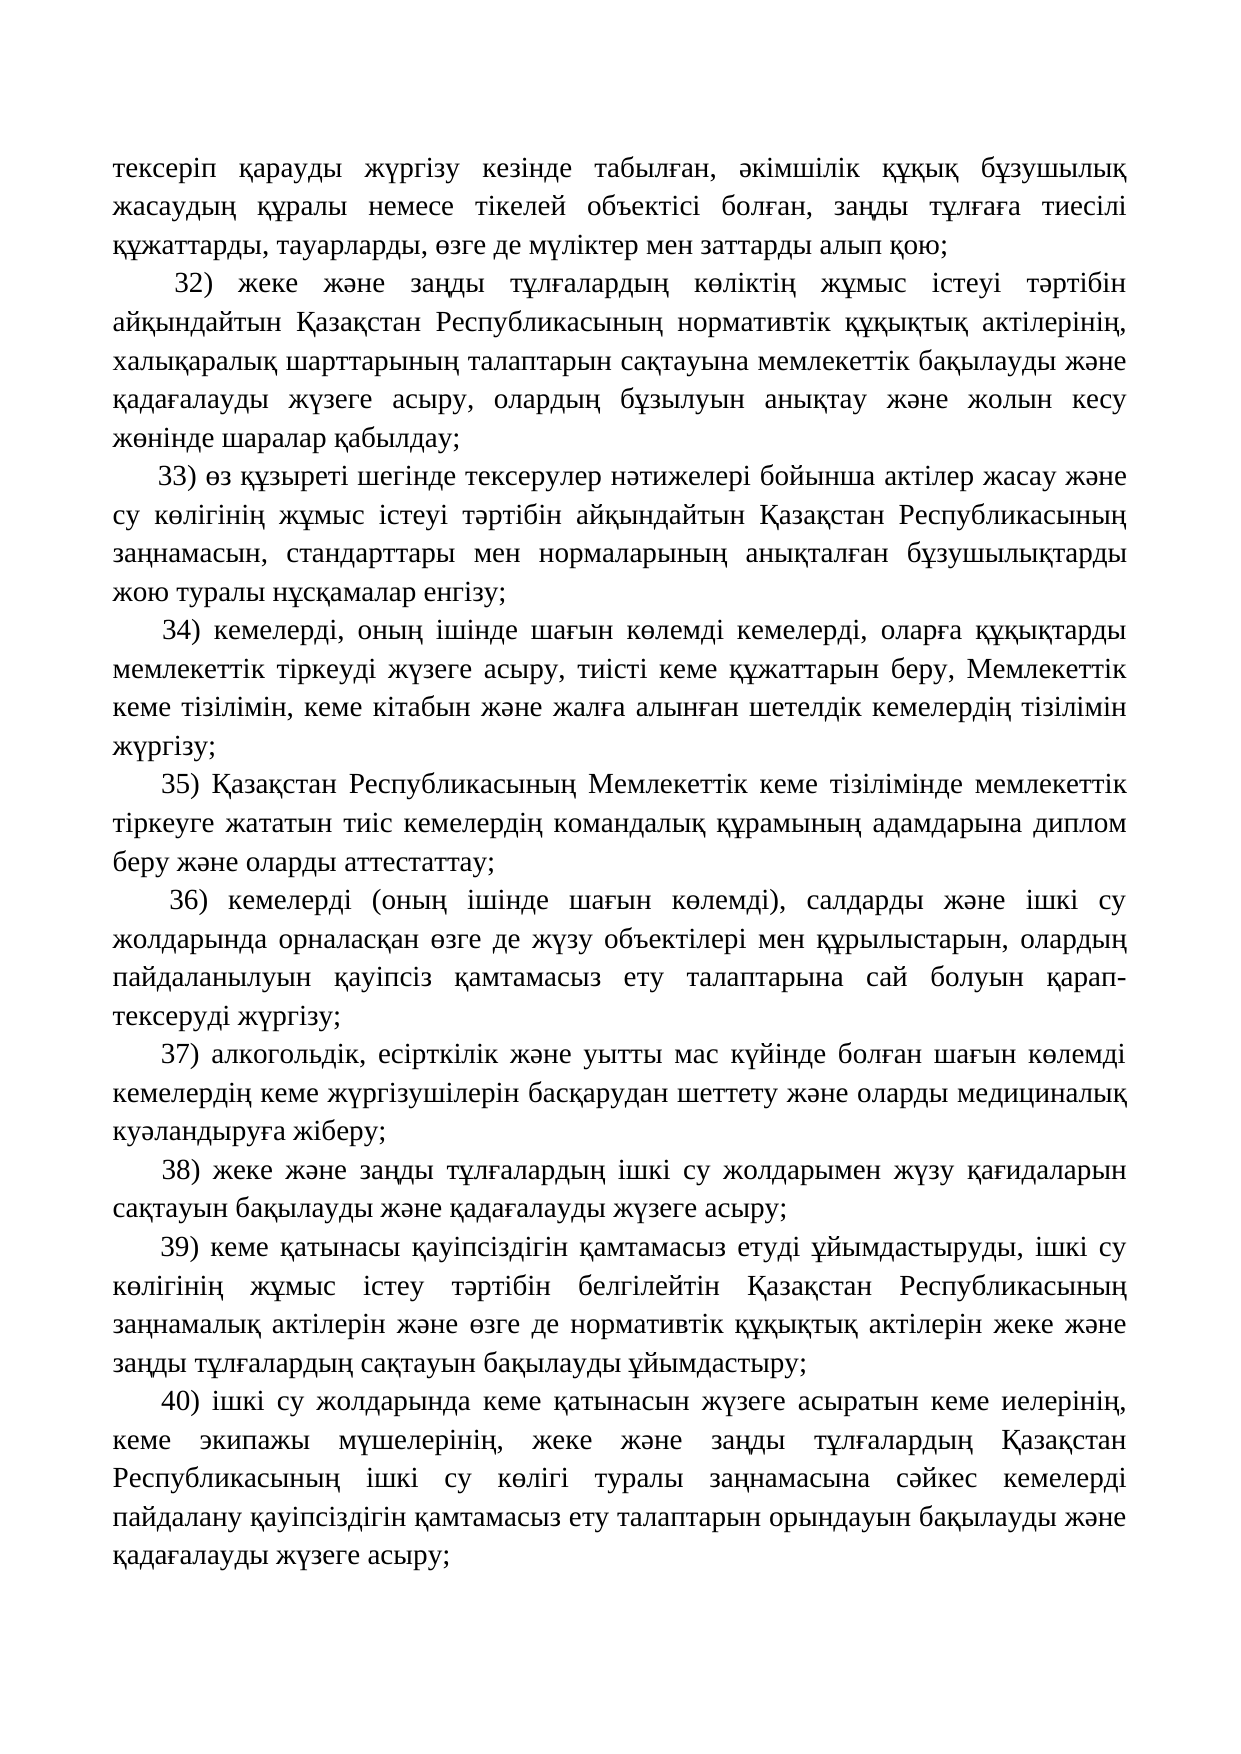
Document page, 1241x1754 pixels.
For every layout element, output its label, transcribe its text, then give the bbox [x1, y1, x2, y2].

text 37) алкогольдік, есiрткiлік және уытты мас күйінде болған шағын көлемдi кемелердiң кеме жүргiзушiлерiн басқарудан шеттету және оларды медициналық куәландыруға жiберу; [112, 1036, 1128, 1147]
text 38) жеке және заңды тұлғалардың ішкi су жолдарымен жүзу қағидаларын сақтауын бақылауды және қадағалауды жүзеге асыру; [112, 1152, 1128, 1224]
text 33) өз құзыретi шегiнде тексерулер нәтижелерi бойынша актiлер жасау және су көлiгiнiң жұмыс істеуі тәртiбiн айқындайтын Қазақстан Республикасының заңнамасын, стандарттары мен нормаларының анықталған бұзушылықтарды жою туралы нұсқамалар енгiзу; [112, 458, 1128, 607]
text 36) кемелерді (оның iшiнде шағын көлемдi), салдарды және ішкі су жолдарында орналасқан өзге де жүзу объектілері мен құрылыстарын, олардың пайдаланылуын қауіпсіз қамтамасыз ету талаптарына сай болуын қарап-тексеруді жүргізу; [112, 882, 1128, 1031]
text 32) жеке және заңды тұлғалардың көлiктің жұмыс iстеуі тәртiбiн айқындайтын Қазақстан Республикасының нормативтік құқықтық актілерінің, халықаралық шарттарының талаптарын сақтауына мемлекеттiк бақылауды және қадағалауды жүзеге асыру, олардың бұзылуын анықтау және жолын кесу жөнiнде шаралар қабылдау; [112, 266, 1128, 453]
text 34) кемелерді, оның ішінде шағын көлемді кемелерді, оларға құқықтарды мемлекеттік тіркеуді жүзеге асыру, тиісті кеме құжаттарын беру, Мемлекеттік кеме тізілімін, кеме кітабын және жалға алынған шетелдік кемелердің тізілімін жүргізу; [112, 612, 1128, 762]
text 35) Қазақстан Республикасының Мемлекеттік кеме тізілімінде мемлекеттік тіркеуге жататын тиіс кемелердің командалық құрамының адамдарына диплом беру және оларды аттестаттау; [112, 767, 1128, 877]
